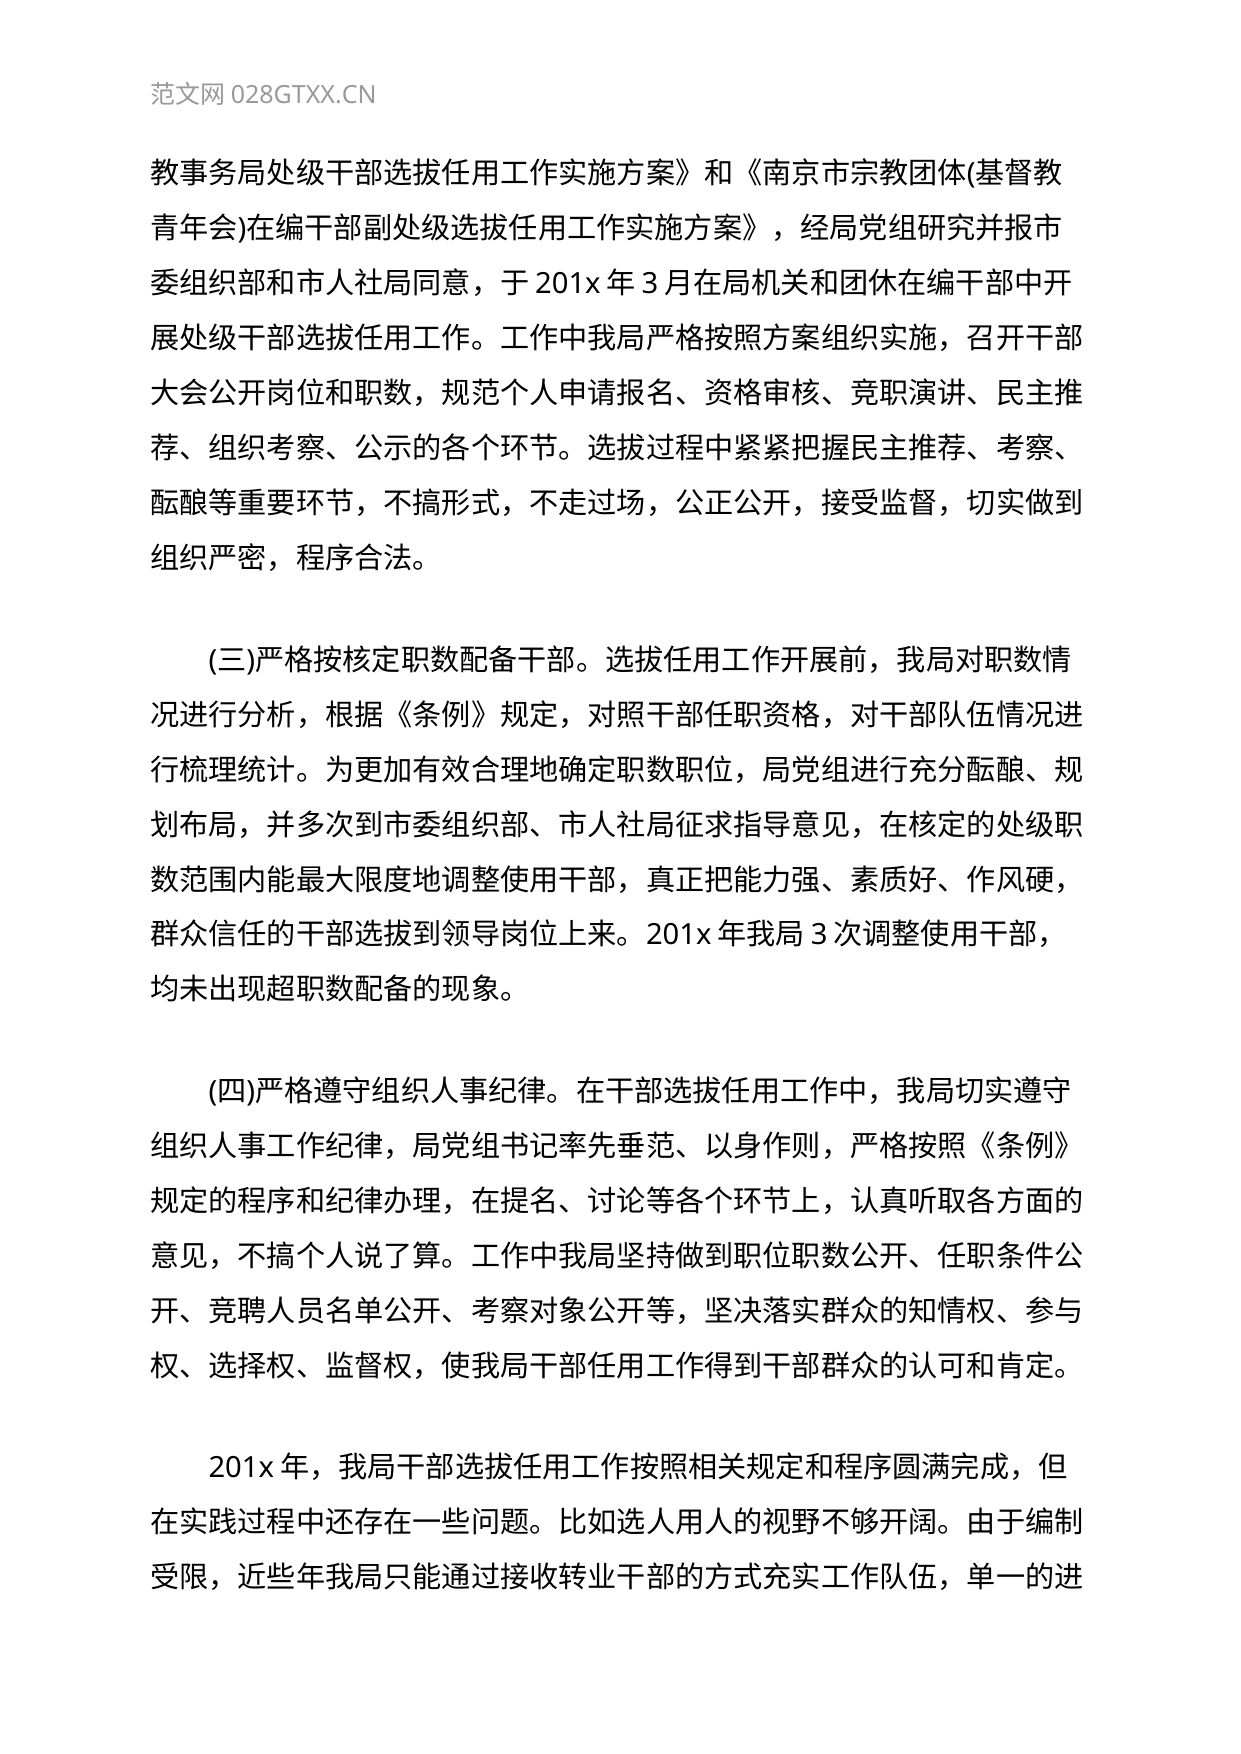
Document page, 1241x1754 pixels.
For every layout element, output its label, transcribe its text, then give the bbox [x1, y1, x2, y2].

text (三)严格按核定职数配备干部。选拔任用工作开展前，我局对职数情况进行分析，根据《条例》规定，对照干部任职资格，对干部队伍情况进行梳理统计。为更加有效合理地确定职数职位，局党组进行充分酝酿、规划布局，并多次到市委组织部、市人社局征求指导意见，在核定的处级职数范围内能最大限度地调整使用干部，真正把能力强、素质好、作风硬，群众信任的干部选拔到领导岗位上来。201x年我局3次调整使用干部，均未出现超职数配备的现象。 [150, 636, 1090, 1008]
text (四)严格遵守组织人事纪律。在干部选拔任用工作中，我局切实遵守组织人事工作纪律，局党组书记率先垂范、以身作则，严格按照《条例》规定的程序和纪律办理，在提名、讨论等各个环节上，认真听取各方面的意见，不搞个人说了算。工作中我局坚持做到职位职数公开、任职条件公开、竞聘人员名单公开、考察对象公开等，坚决落实群众的知情权、参与权、选择权、监督权，使我局干部任用工作得到干部群众的认可和肯定。 [150, 1068, 1090, 1384]
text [150, 1444, 1090, 1596]
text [150, 150, 1090, 577]
